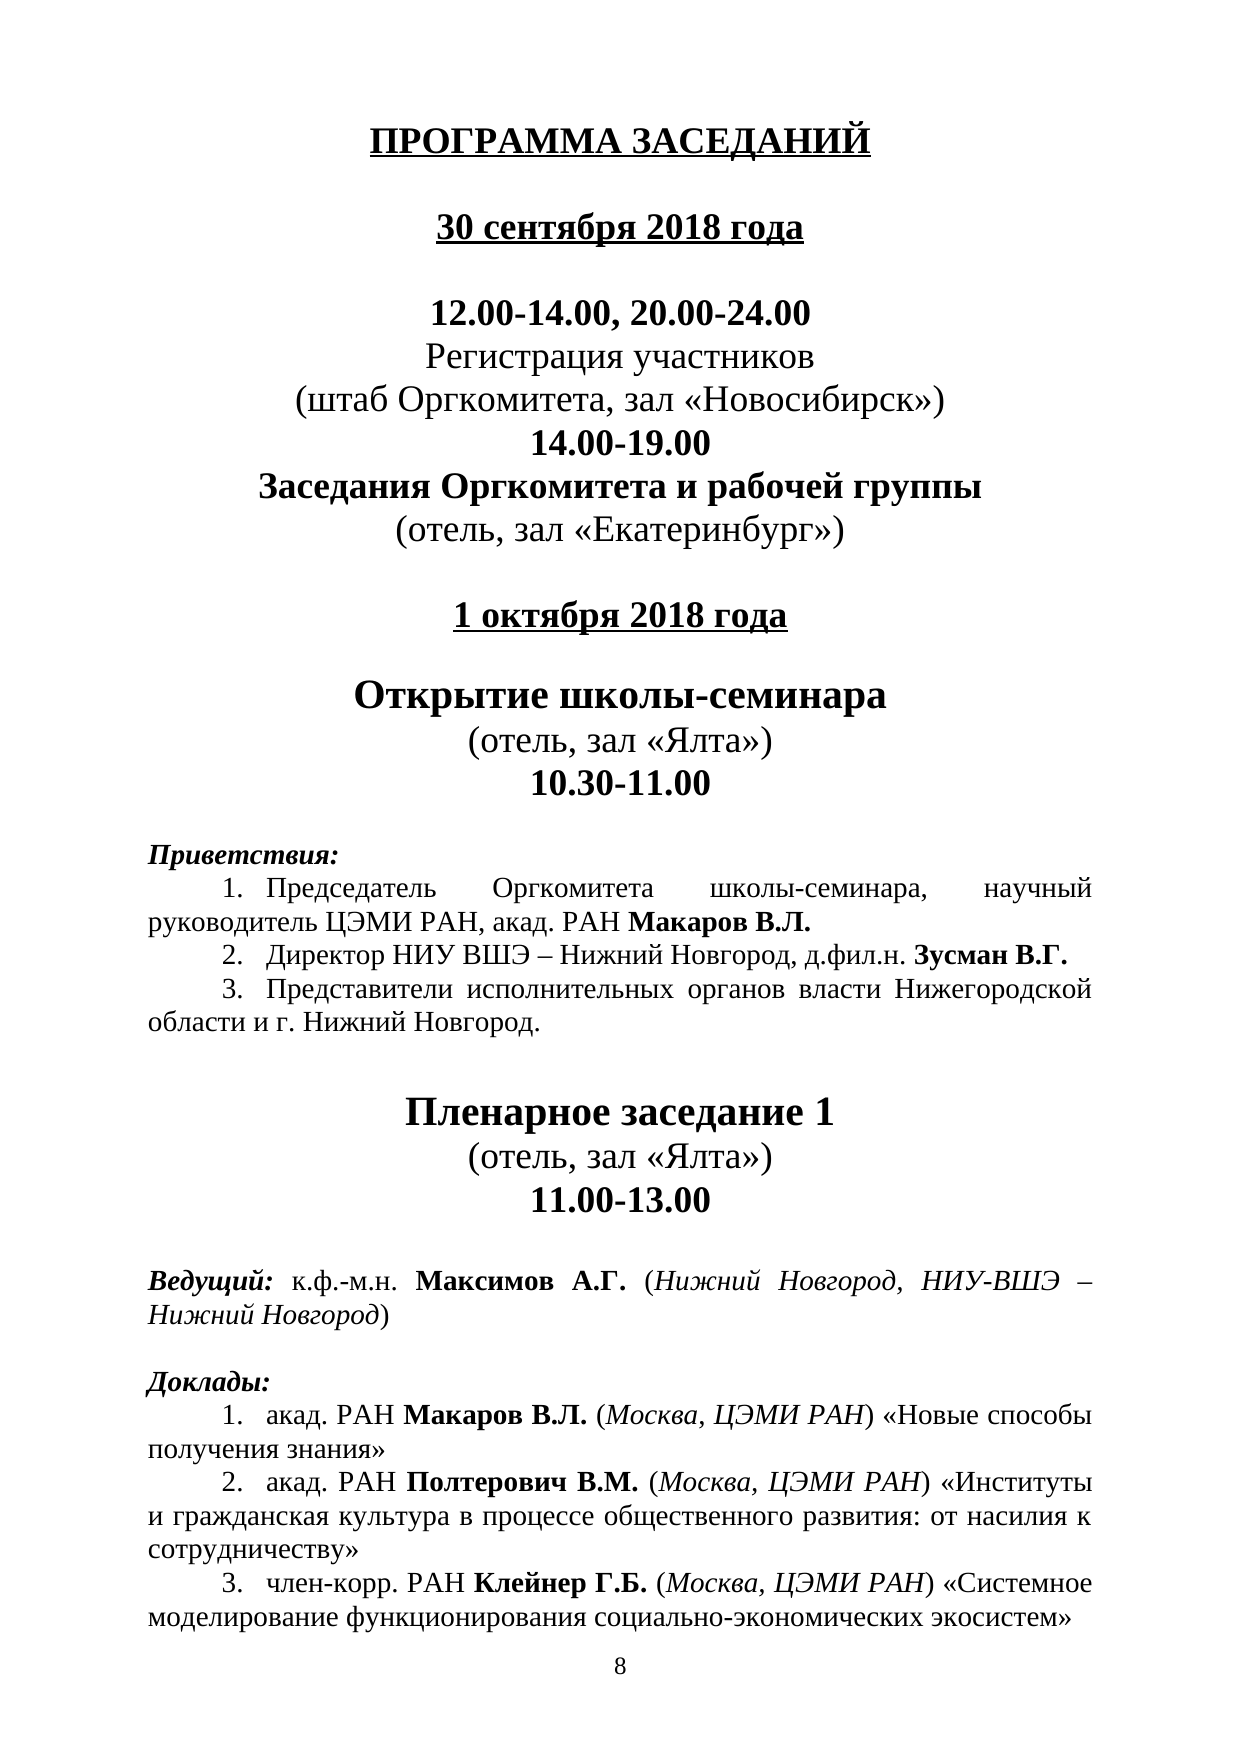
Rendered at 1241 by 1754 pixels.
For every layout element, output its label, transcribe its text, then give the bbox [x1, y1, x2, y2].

text 10.30-11.00 [148, 760, 1092, 803]
text 30 сентября 2018 года [148, 204, 1092, 247]
list член-корр. РАН Клейнер Г.Б. (Москва, ЦЭМИ РАН) «Системное моделирование функционирования социально-экономических экосистем» [148, 1565, 1092, 1632]
list Директор НИУ ВШЭ – Нижний Новгород, д.фил.н. Зусман В.Г. [148, 937, 1092, 971]
text Открытие школы-семинара [148, 669, 1092, 717]
list Представители исполнительных органов власти Нижегородской области и г. Нижний Новгород. [148, 971, 1092, 1038]
text 1 октября 2018 года [148, 592, 1092, 636]
text Доклады: [148, 1364, 1092, 1397]
text ПРОГРАММА ЗАСЕДАНИЙ [148, 118, 1092, 161]
list акад. РАН Макаров В.Л. (Москва, ЦЭМИ РАН) «Новые способы получения знания» [148, 1397, 1092, 1464]
list Председатель Оргкомитета школы-семинара, научный руководитель ЦЭМИ РАН, акад. РАН Макаров В.Л. [148, 870, 1092, 937]
text (отель, зал «Ялта») [148, 1134, 1092, 1177]
text 12.00-14.00, 20.00-24.00 [148, 291, 1092, 334]
text Регистрация участников [148, 334, 1092, 377]
text (отель, зал «Ялта») [148, 717, 1092, 760]
text (отель, зал «Екатеринбург») [148, 506, 1092, 549]
text Заседания Оргкомитета и рабочей группы [148, 463, 1092, 506]
list акад. РАН Полтерович В.М. (Москва, ЦЭМИ РАН) «Институты и гражданская культура в процессе общественного развития: от насилия к сотрудничеству» [148, 1464, 1092, 1565]
text Ведущий: к.ф.-м.н. Максимов А.Г. (Нижний Новгород, НИУ-ВШЭ – Нижний Новгород) [148, 1263, 1092, 1330]
text Приветствия: [148, 837, 1092, 870]
text 11.00-13.00 [148, 1177, 1092, 1220]
text Пленарное заседание 1 [148, 1086, 1092, 1134]
text (штаб Оргкомитета, зал «Новосибирск») [148, 377, 1092, 420]
text 14.00-19.00 [148, 420, 1092, 463]
